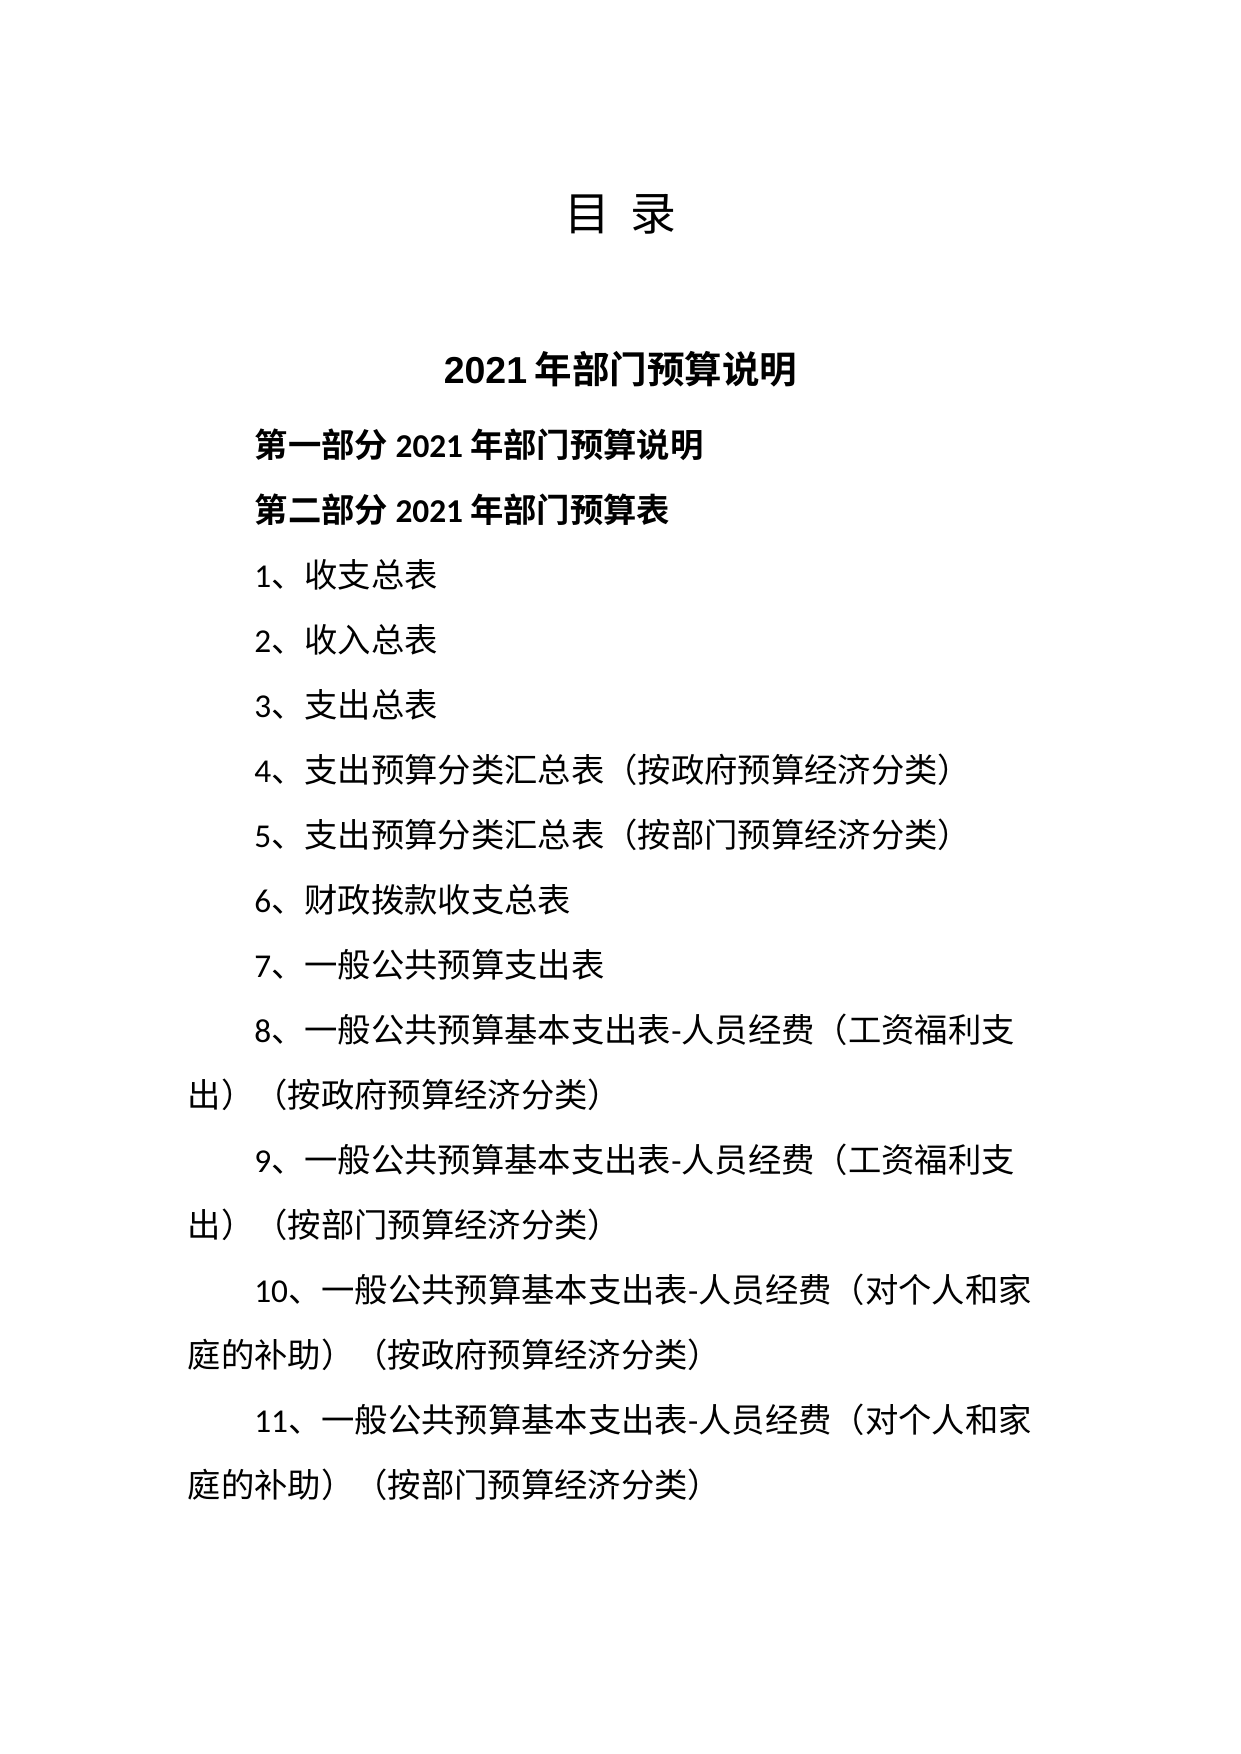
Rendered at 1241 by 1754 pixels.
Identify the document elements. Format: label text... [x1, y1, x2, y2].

text 2、收入总表 [187, 605, 1053, 670]
text 5、支出预算分类汇总表（按部门预算经济分类） [187, 800, 1053, 865]
text 4、支出预算分类汇总表（按政府预算经济分类） [187, 735, 1053, 800]
text 目 录 [187, 162, 1053, 259]
text 6、财政拨款收支总表 [187, 865, 1053, 930]
text 1、收支总表 [187, 540, 1053, 605]
text 10、一般公共预算基本支出表-人员经费（对个人和家庭的补助）（按政府预算经济分类） [187, 1255, 1053, 1385]
text 7、一般公共预算支出表 [187, 930, 1053, 995]
text 第一部分 2021年部门预算说明 [187, 410, 1053, 475]
text 9、一般公共预算基本支出表-人员经费（工资福利支出）（按部门预算经济分类） [187, 1125, 1053, 1255]
text 2021年部门预算说明 [187, 335, 1053, 400]
text 第二部分 2021年部门预算表 [187, 475, 1053, 540]
text 3、支出总表 [187, 670, 1053, 735]
text 11、一般公共预算基本支出表-人员经费（对个人和家庭的补助）（按部门预算经济分类） [187, 1385, 1053, 1515]
text 8、一般公共预算基本支出表-人员经费（工资福利支出）（按政府预算经济分类） [187, 995, 1053, 1125]
